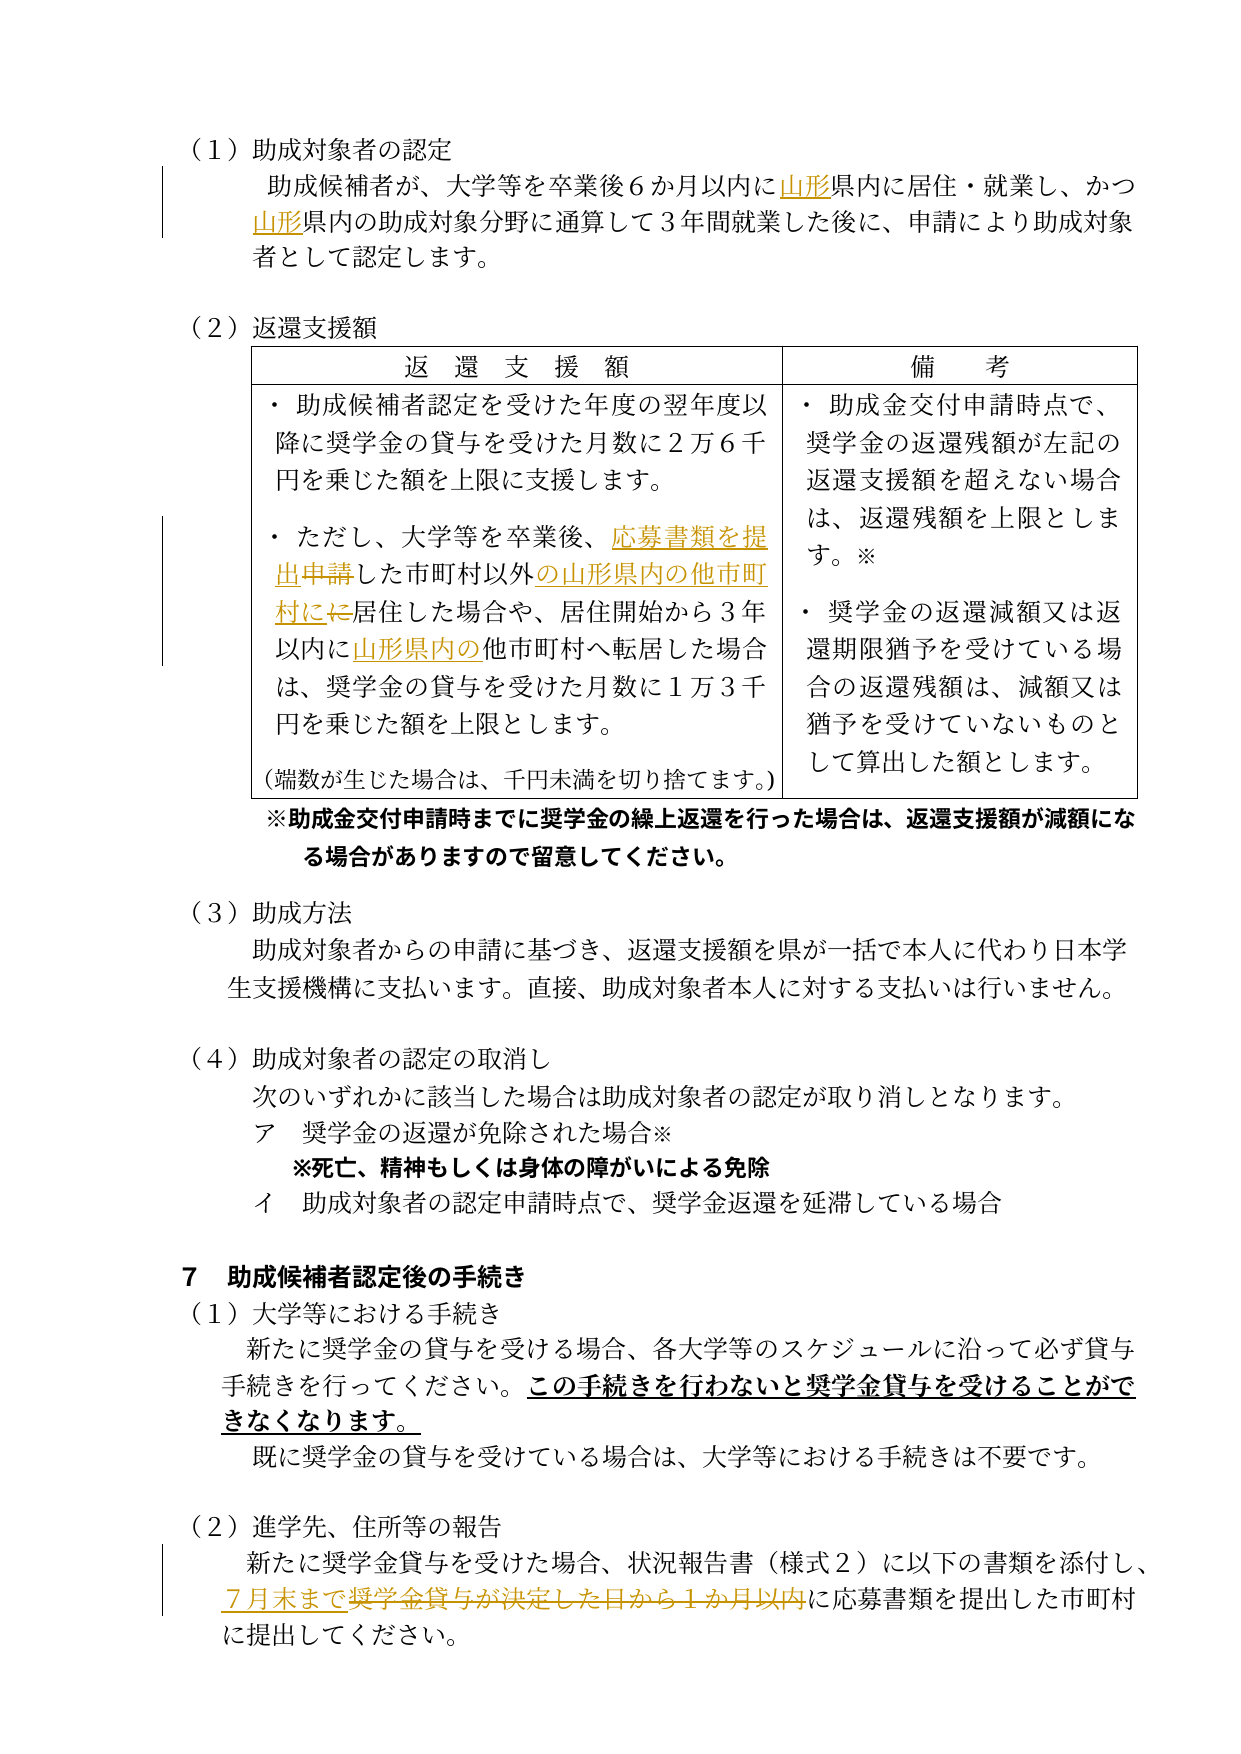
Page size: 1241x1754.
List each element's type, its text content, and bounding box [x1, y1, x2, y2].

text （２）進学先、住所等の報告 [177, 1508, 1137, 1544]
text 新たに奨学金の貸与を受ける場合、各大学等のスケジュールに沿って必ず貸与 手続きを行ってください。この手続きを行わないと奨学金貸与を受けることができなくなります。 [221, 1330, 1137, 1438]
table_header 備 考 [783, 347, 1137, 384]
text （１）助成対象者の認定 [177, 130, 1137, 166]
text 既に奨学金の貸与を受けている場合は、大学等における手続きは不要です。 [177, 1438, 1137, 1474]
table_cell ・ 助成候補者認定を受けた年度の翌年度以降に奨学金の貸与を受けた月数に２万６千円を乗じた額を上限に支援します。 ・ ただし、大学等を卒業後、した市町村以外居住した場合や、居住開始から３年以内に他市町村へ転居した場合は、奨学金の貸与を受けた月数に１万３千円を乗じた額を上限とします。 （端数が生じた場合は、千円未満を切り捨てます｡) [252, 385, 782, 798]
text ア 奨学金の返還が免除された場合※ [177, 1114, 1137, 1150]
text 助成候補者が、大学等を卒業後６か月以内に県内に居住・就業し、かつ県内の助成対象分野に通算して３年間就業した後に、申請により助成対象者として認定します。 [177, 166, 1137, 274]
text 新たに奨学金貸与を受けた場合、状況報告書（様式２）に以下の書類を添付し、に応募書類を提出した市町村に提出してください。 [221, 1544, 1137, 1652]
text 助成対象者からの申請に基づき、返還支援額を県が一括で本人に代わり日本学生支援機構に支払います。直接、助成対象者本人に対する支払いは行いません。 [177, 930, 1137, 1005]
table_header 返 還 支 援 額 [252, 347, 782, 384]
text ７ 助成候補者認定後の手続き [177, 1257, 1137, 1294]
text ※助成金交付申請時までに奨学金の繰上返還を行った場合は、返還支援額が減額になる場合がありますので留意してください。 [177, 799, 1137, 874]
text （２）返還支援額 [177, 308, 1137, 346]
text （４）助成対象者の認定の取消し [177, 1039, 1137, 1077]
text ※死亡、精神もしくは身体の障がいによる免除 [177, 1150, 1137, 1183]
text イ 助成対象者の認定申請時点で、奨学金返還を延滞している場合 [177, 1183, 1137, 1219]
text 次のいずれかに該当した場合は助成対象者の認定が取り消しとなります。 [177, 1077, 1137, 1114]
text （３）助成方法 [177, 892, 1137, 930]
text （１）大学等における手続き [177, 1294, 1137, 1330]
table_cell ・ 助成金交付申請時点で、奨学金の返還残額が左記の返還支援額を超えない場合は、返還残額を上限とします。※ ・ 奨学金の返還減額又は返還期限猶予を受けている場合の返還残額は、減額又は猶予を受けていないものとして算出した額とします。 [783, 385, 1137, 798]
